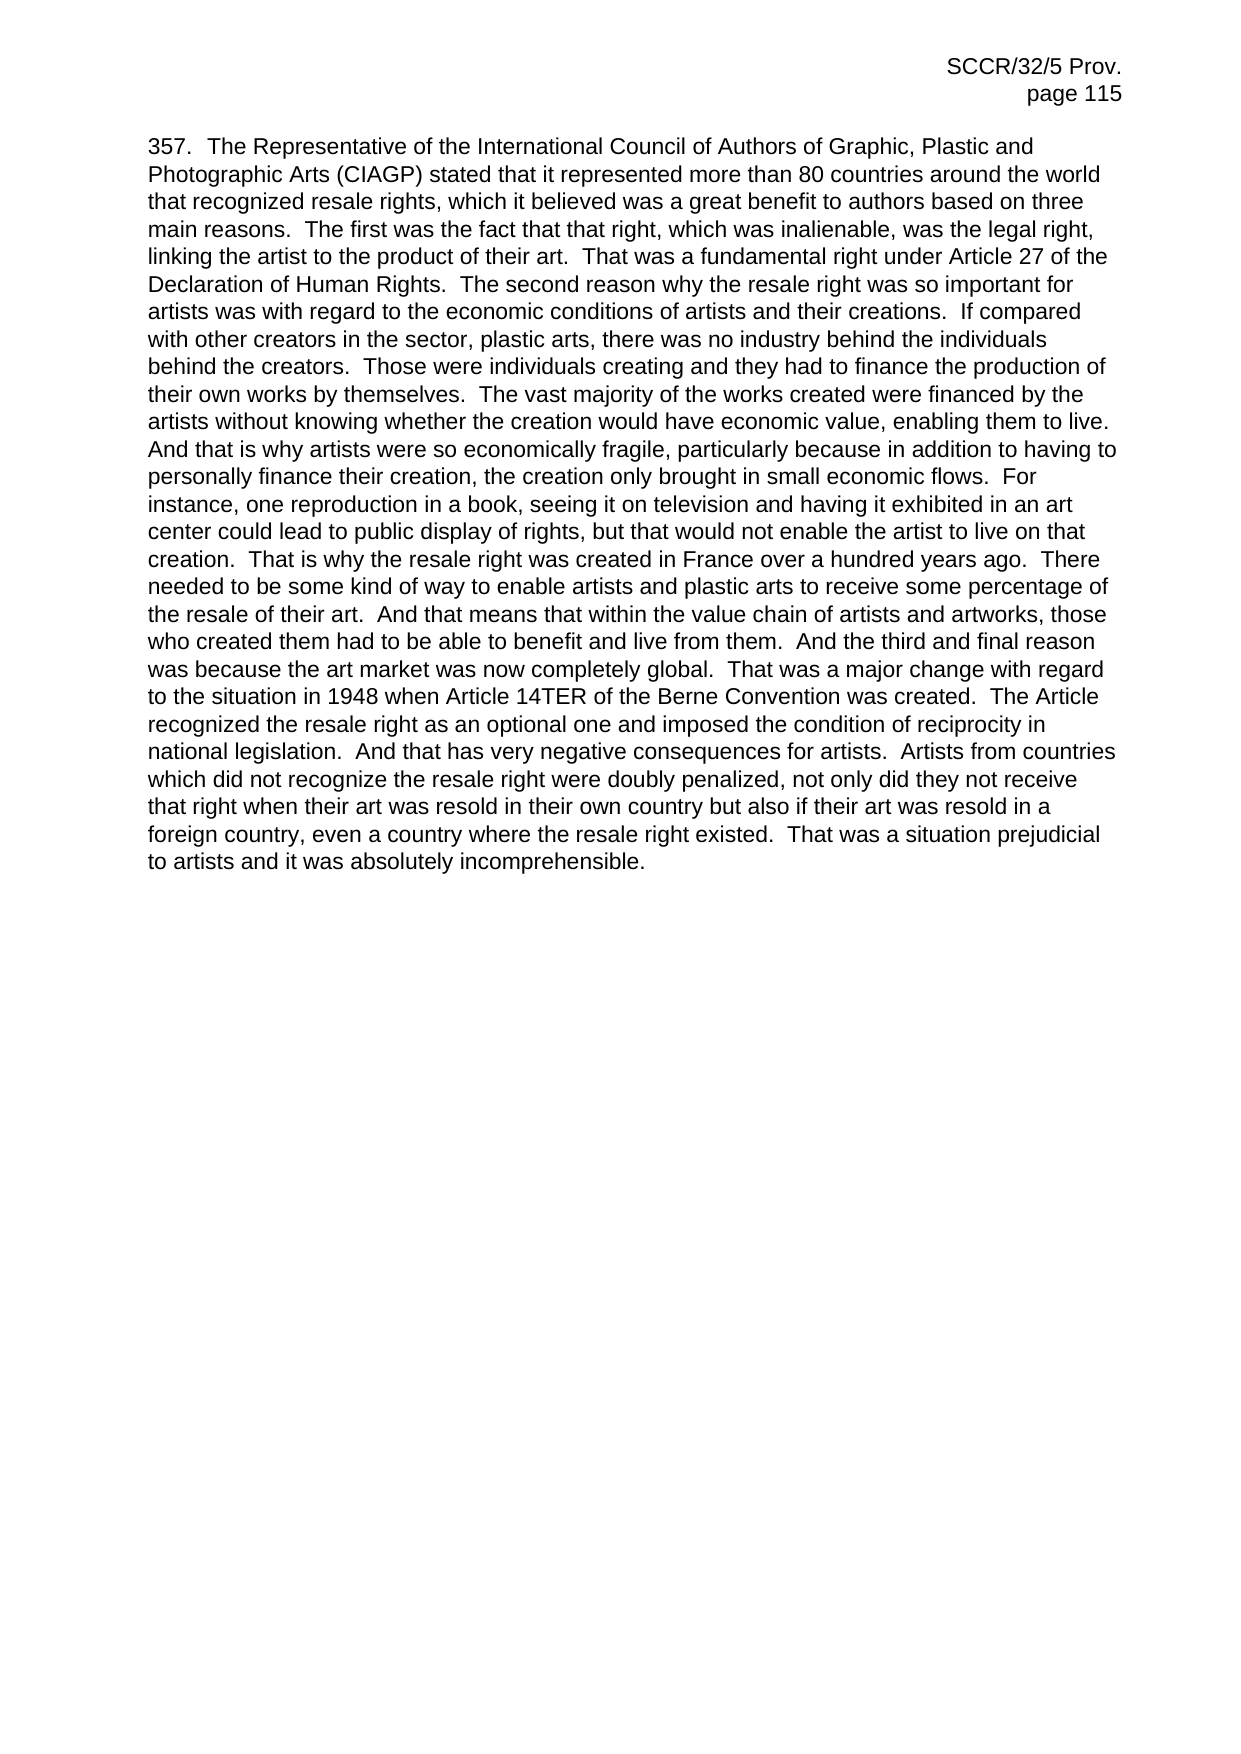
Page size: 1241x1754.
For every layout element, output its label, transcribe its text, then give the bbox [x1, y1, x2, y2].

list The Representative of the International Council of Authors of Graphic, Plastic and Photographic Arts (CIAGP) stated that it represented more than 80 countries around the world that recognized resale rights, which it believed was a great benefit to authors based on three main reasons. The first was the fact that that right, which was inalienable, was the legal right, linking the artist to the product of their art. That was a fundamental right under Article 27 of the Declaration of Human Rights. The second reason why the resale right was so important for artists was with regard to the economic conditions of artists and their creations. If compared with other creators in the sector, plastic arts, there was no industry behind the individuals behind the creators. Those were individuals creating and they had to finance the production of their own works by themselves. The vast majority of the works created were financed by the artists without knowing whether the creation would have economic value, enabling them to live. And that is why artists were so economically fragile, particularly because in addition to having to personally finance their creation, the creation only brought in small economic flows. For instance, one reproduction in a book, seeing it on television and having it exhibited in an art center could lead to public display of rights, but that would not enable the artist to live on that creation. That is why the resale right was created in France over a hundred years ago. There needed to be some kind of way to enable artists and plastic arts to receive some percentage of the resale of their art. And that means that within the value chain of artists and artworks, those who created them had to be able to benefit and live from them. And the third and final reason was because the art market was now completely global. That was a major change with regard to the situation in 1948 when Article 14TER of the Berne Convention was created. The Article recognized the resale right as an optional one and imposed the condition of reciprocity in national legislation. And that has very negative consequences for artists. Artists from countries which did not recognize the resale right were doubly penalized, not only did they not receive that right when their art was resold in their own country but also if their art was resold in a foreign country, even a country where the resale right existed. That was a situation prejudicial to artists and it was absolutely incomprehensible. [148, 132, 1122, 875]
